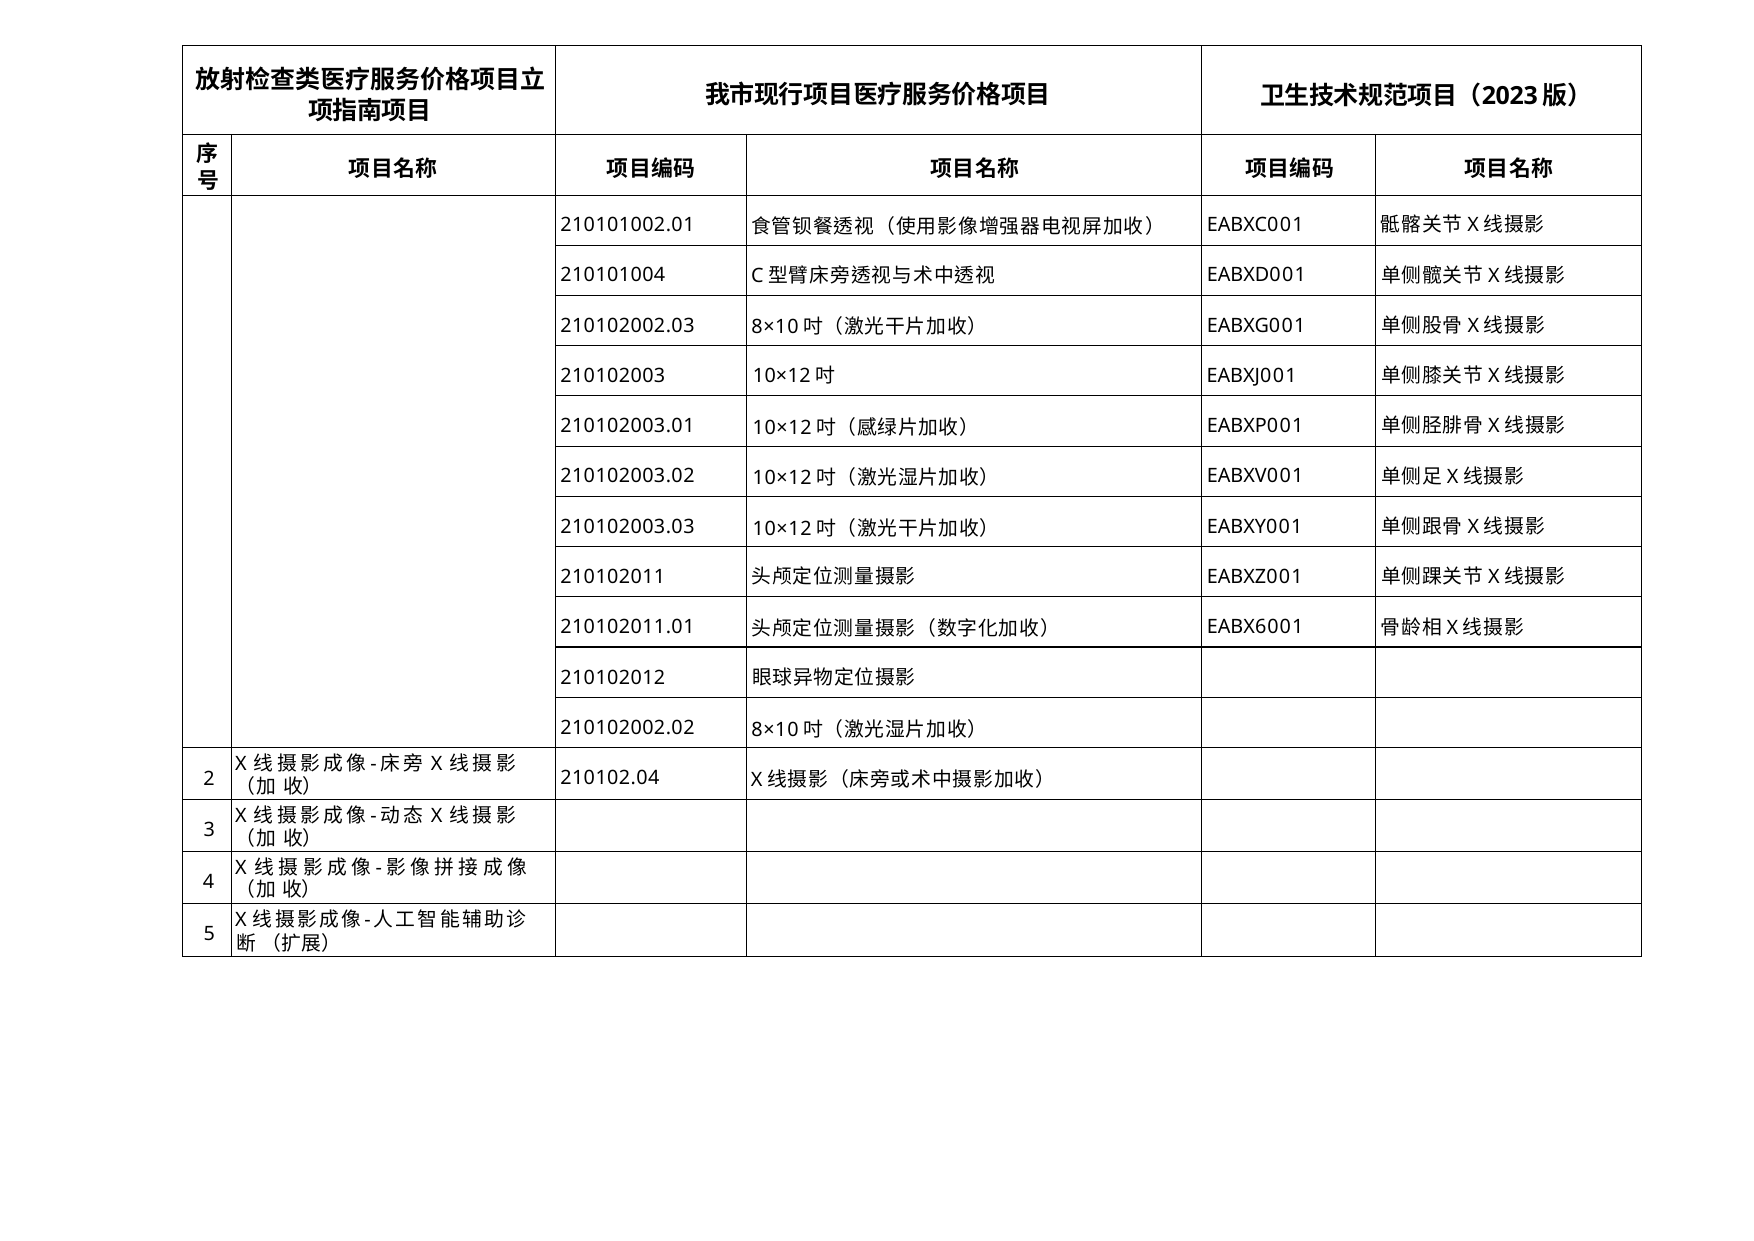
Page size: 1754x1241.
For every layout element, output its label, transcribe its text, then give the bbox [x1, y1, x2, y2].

table_cell 210102002.03 [556, 296, 746, 345]
table_cell 210102012 [556, 648, 746, 697]
table_cell 项目名称 [1376, 135, 1641, 194]
table_cell 4 [183, 852, 231, 903]
table_cell [1376, 852, 1641, 903]
table_cell 10×12吋 [747, 346, 1201, 395]
table_cell [556, 800, 746, 851]
table_cell 5 [183, 904, 231, 956]
table_cell 单侧膝关节X线摄影 [1376, 346, 1641, 395]
table_cell [747, 800, 1201, 851]
table_cell [556, 904, 746, 956]
table_cell 骶髂关节X线摄影 [1376, 196, 1641, 245]
table_cell 210101004 [556, 246, 746, 295]
table_cell 10×12吋（激光干片加收） [747, 497, 1201, 546]
table_cell 单侧胫腓骨X线摄影 [1376, 396, 1641, 446]
table_cell X线摄影成像-床旁X线摄影（加 收） [232, 748, 555, 799]
table_cell EABXZ001 [1202, 547, 1375, 596]
table_cell X线摄影成像-影像拼接成像（加 收） [232, 852, 555, 903]
table_cell EABXP001 [1202, 396, 1375, 446]
table_cell [1376, 800, 1641, 851]
table_cell 210102002.02 [556, 698, 746, 747]
table_cell 头颅定位测量摄影（数字化加收） [747, 597, 1201, 646]
table_cell 单侧跟骨X线摄影 [1376, 497, 1641, 546]
table_cell 210102003.01 [556, 396, 746, 446]
table_cell [1202, 748, 1375, 799]
table_cell X线摄影成像-人工智能辅助诊断 （扩展） [232, 904, 555, 956]
table_cell 单侧髋关节X线摄影 [1376, 246, 1641, 295]
table_cell [1202, 648, 1375, 697]
table_cell [1376, 698, 1641, 747]
table_cell 8×10吋（激光湿片加收） [747, 698, 1201, 747]
table_header 我市现行项目医疗服务价格项目 [556, 46, 1201, 134]
table_header 放射检查类医疗服务价格项目立 项指南项目 [183, 46, 555, 134]
table_cell 项目名称 [747, 135, 1201, 194]
table_cell [232, 196, 555, 747]
table_cell [1376, 748, 1641, 799]
table_cell X线摄影成像-动态X线摄影（加 收） [232, 800, 555, 851]
table_cell [556, 852, 746, 903]
table_cell 210102.04 [556, 748, 746, 799]
table_cell 头颅定位测量摄影 [747, 547, 1201, 596]
table_header 卫生技术规范项目（2023版） [1202, 46, 1641, 134]
table_cell 项目名称 [232, 135, 555, 194]
table_cell [1202, 800, 1375, 851]
table_cell 项目编码 [1202, 135, 1375, 194]
table_cell 10×12吋（激光湿片加收） [747, 447, 1201, 496]
table_cell EABXY001 [1202, 497, 1375, 546]
table_cell 210102003 [556, 346, 746, 395]
table_cell [1202, 698, 1375, 747]
table_cell [747, 852, 1201, 903]
table_cell EABXJ001 [1202, 346, 1375, 395]
table_cell 10×12吋（感绿片加收） [747, 396, 1201, 446]
table_cell [1202, 904, 1375, 956]
table_cell EABXV001 [1202, 447, 1375, 496]
table_cell 单侧股骨X线摄影 [1376, 296, 1641, 345]
table_cell [1376, 904, 1641, 956]
table_cell 8×10吋（激光干片加收） [747, 296, 1201, 345]
table_cell EABXG001 [1202, 296, 1375, 345]
table_cell [1202, 852, 1375, 903]
table_cell 210102003.02 [556, 447, 746, 496]
table_cell 210102003.03 [556, 497, 746, 546]
table_cell 食管钡餐透视（使用影像增强器电视屏加收） [747, 196, 1201, 245]
table_cell 眼球异物定位摄影 [747, 648, 1201, 697]
table_cell 项目编码 [556, 135, 746, 194]
table_cell 单侧踝关节X线摄影 [1376, 547, 1641, 596]
table_cell EABXC001 [1202, 196, 1375, 245]
table_cell 骨龄相X线摄影 [1376, 597, 1641, 646]
table_cell [1376, 648, 1641, 697]
table_cell C型臂床旁透视与术中透视 [747, 246, 1201, 295]
table_cell 210101002.01 [556, 196, 746, 245]
table_cell 210102011.01 [556, 597, 746, 646]
table_cell 3 [183, 800, 231, 851]
table_cell 序 号 [183, 135, 231, 194]
table_cell 单侧足X线摄影 [1376, 447, 1641, 496]
table_cell 210102011 [556, 547, 746, 596]
table_cell 2 [183, 748, 231, 799]
table_cell [183, 196, 231, 747]
table_cell [747, 904, 1201, 956]
table_cell EABXD001 [1202, 246, 1375, 295]
table_cell X线摄影（床旁或术中摄影加收） [747, 748, 1201, 799]
table_cell EABX6001 [1202, 597, 1375, 646]
